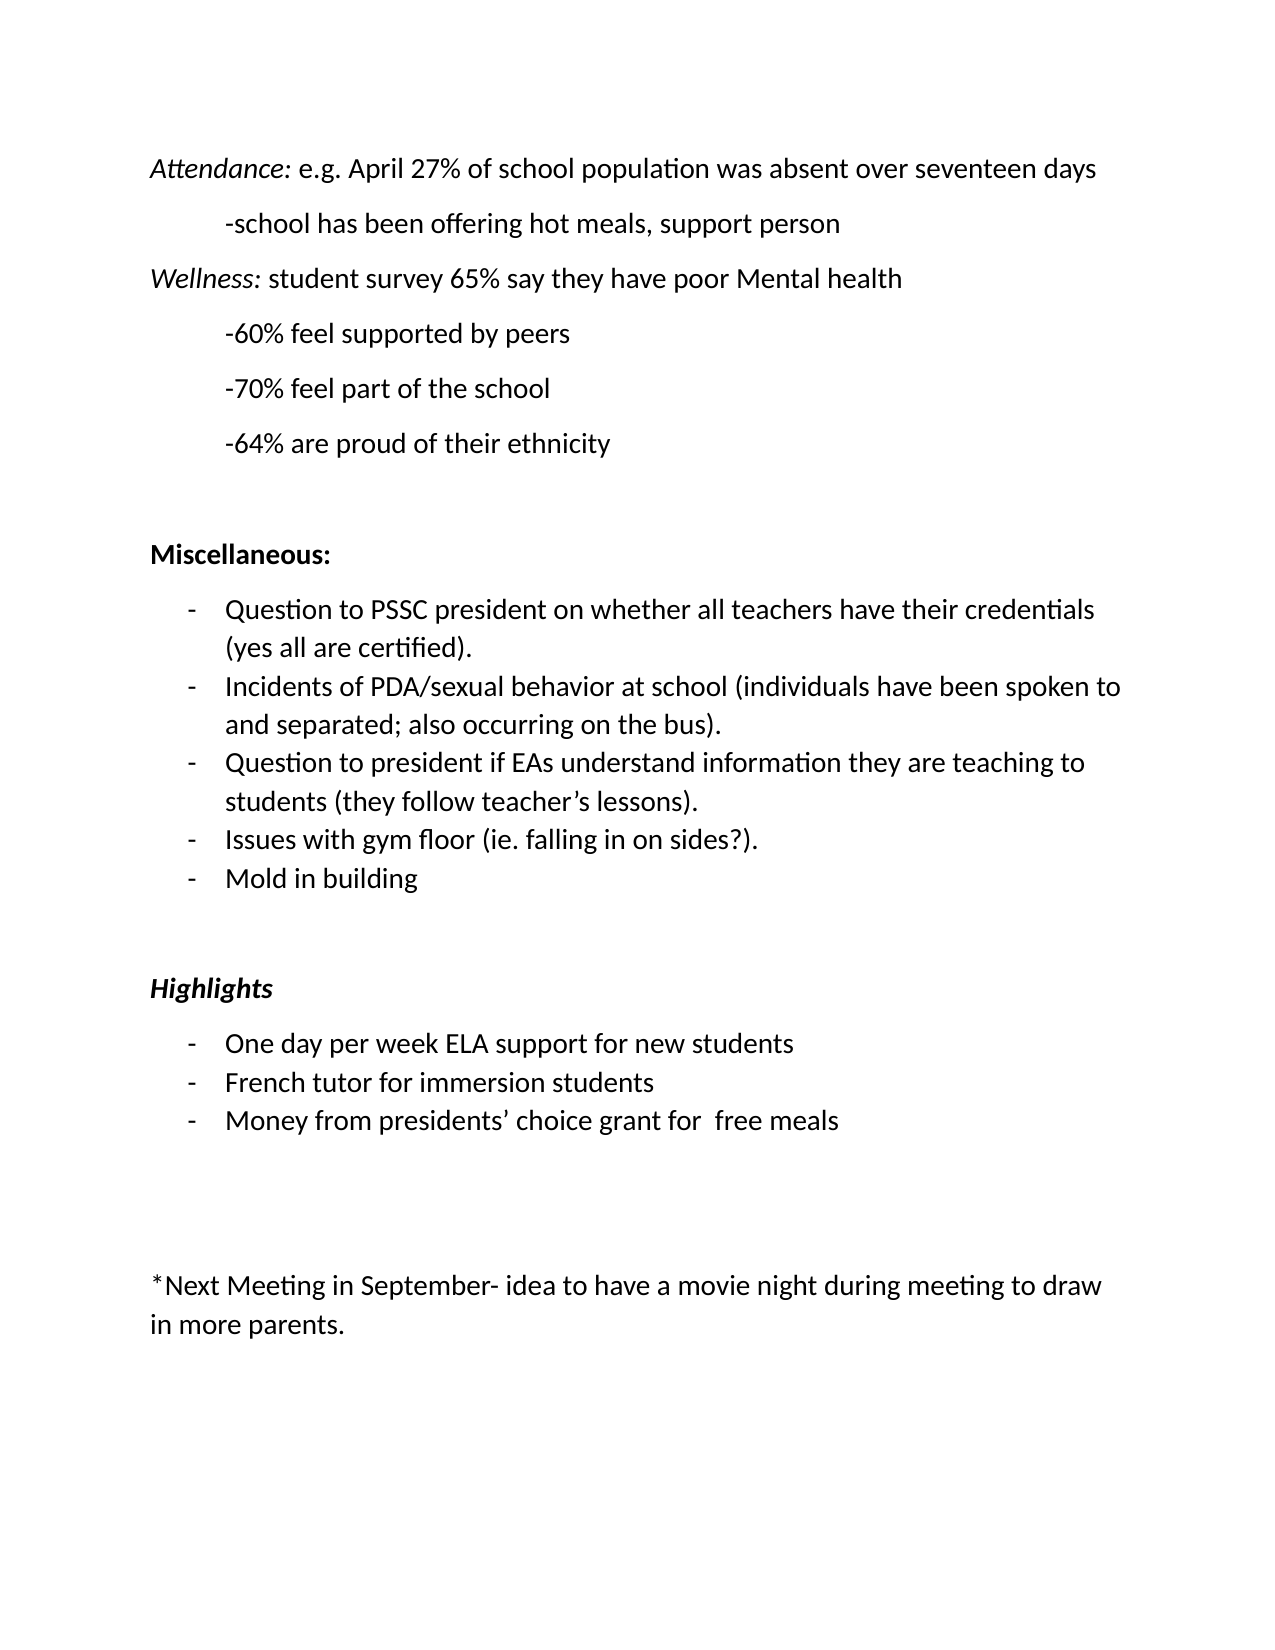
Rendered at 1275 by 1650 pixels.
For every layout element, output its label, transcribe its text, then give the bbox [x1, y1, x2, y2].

list One day per week ELA support for new students [187, 1025, 1125, 1061]
text Highlights [150, 970, 1125, 1006]
text -70% feel part of the school [150, 370, 1125, 406]
text Attendance: e.g. April 27% of school population was absent over seventeen days [150, 150, 1125, 186]
text -60% feel supported by peers [150, 315, 1125, 351]
list Issues with gym floor (ie. falling in on sides?). [187, 821, 1125, 857]
text *Next Meeting in September- idea to have a movie night during meeting to draw in more parents. [150, 1267, 1125, 1341]
text Wellness: student survey 65% say they have poor Mental health [150, 260, 1125, 296]
text Miscellaneous: [150, 536, 1125, 571]
text -school has been offering hot meals, support person [150, 205, 1125, 241]
list French tutor for immersion students [187, 1064, 1125, 1099]
list Money from presidents’ choice grant for free meals [187, 1102, 1125, 1138]
list Question to president if EAs understand information they are teaching to students (they follow teacher’s lessons). [187, 744, 1125, 819]
text -64% are proud of their ethnicity [150, 426, 1125, 461]
list Mold in building [187, 860, 1125, 896]
list Incidents of PDA/sexual behavior at school (individuals have been spoken to and separated; also occurring on the bus). [187, 668, 1125, 742]
list Question to PSSC president on whether all teachers have their credentials (yes all are certified). [187, 591, 1125, 665]
